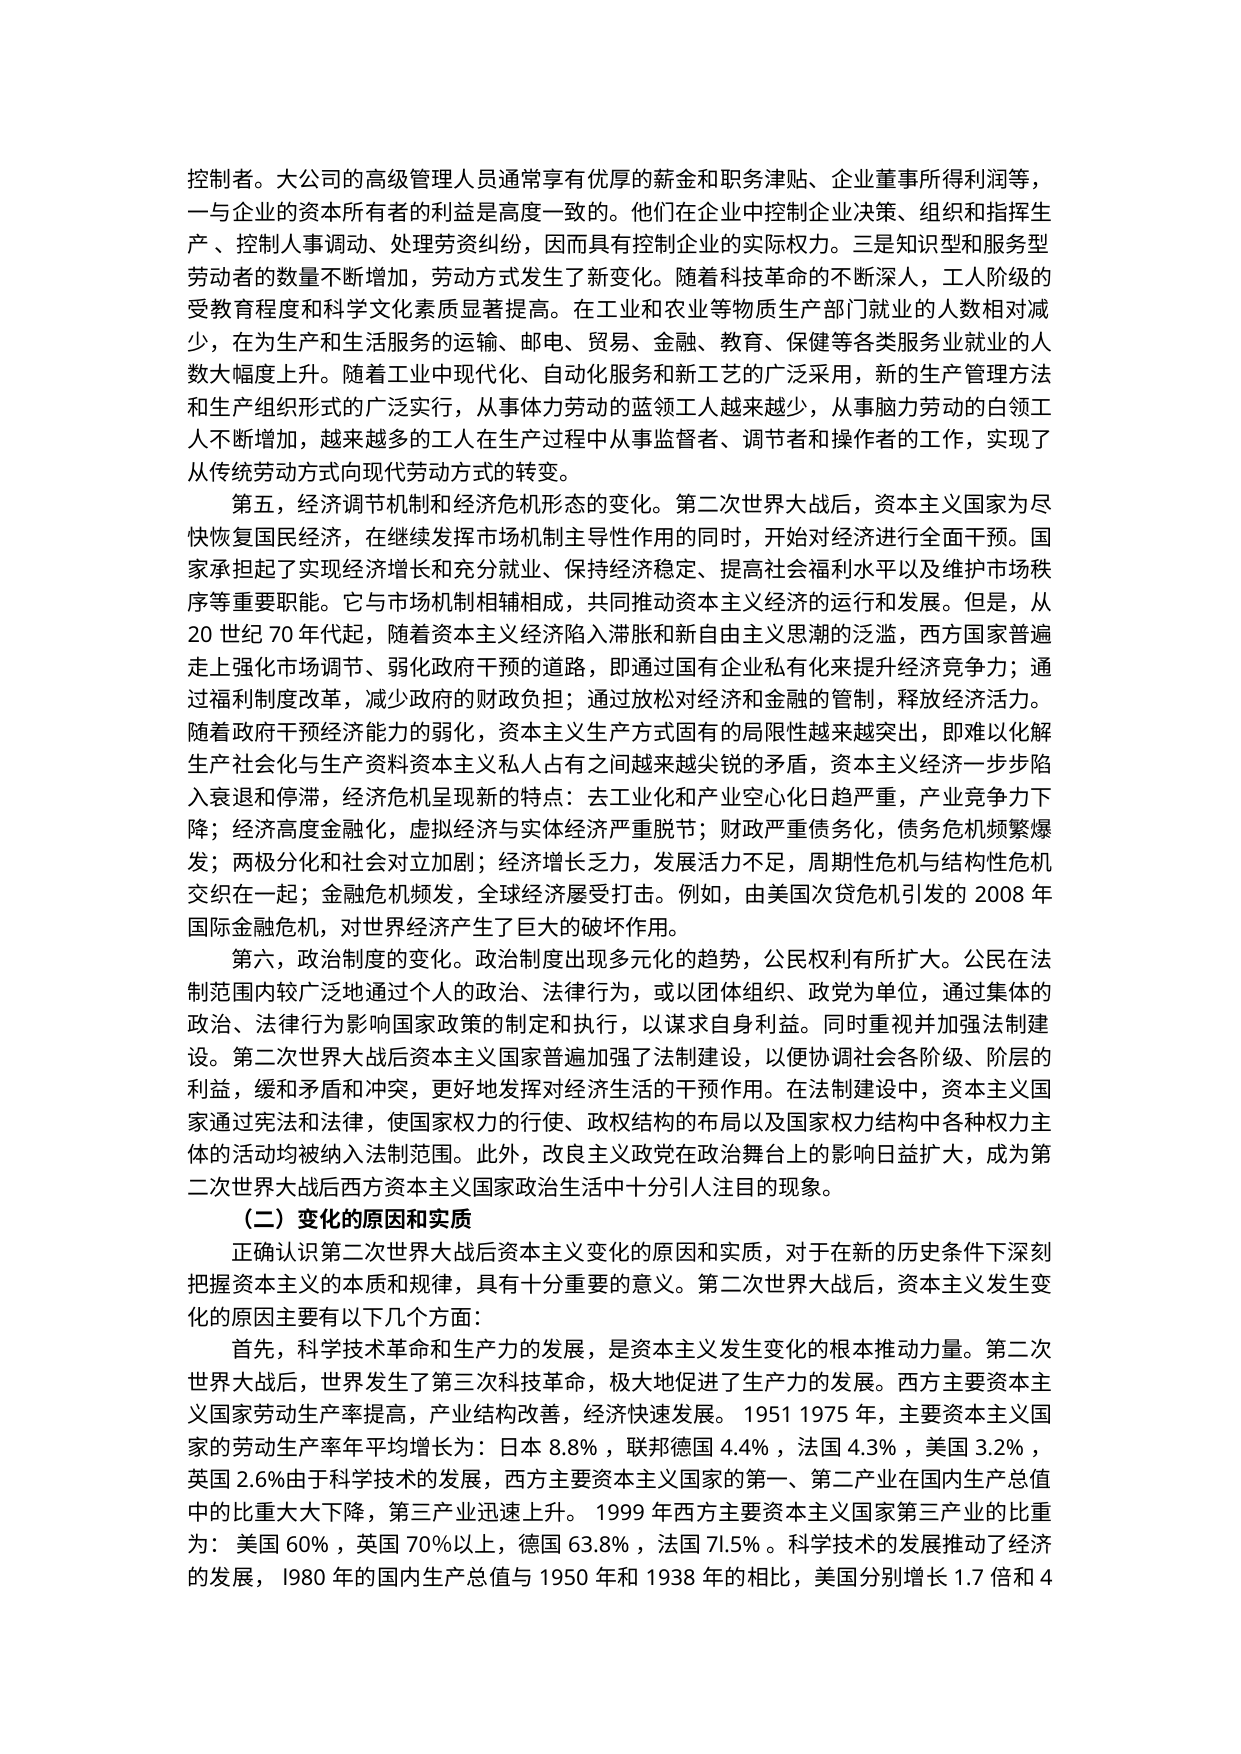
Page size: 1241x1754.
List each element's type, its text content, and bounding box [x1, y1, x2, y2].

list 第五，经济调节机制和经济危机形态的变化。第二次世界大战后，资本主义国家为尽快恢复国民经济，在继续发挥市场机制主导性作用的同时，开始对经济进行全面干预。国家承担起了实现经济增长和充分就业、保持经济稳定、提高社会福利水平以及维护市场秩序等重要职能。它与市场机制相辅相成，共同推动资本主义经济的运行和发展。但是，从 20 世纪 70年代起，随着资本主义经济陷入滞胀和新自由主义思潮的泛滥，西方国家普遍走上强化市场调节、弱化政府干预的道路，即通过国有企业私有化来提升经济竞争力；通过福利制度改革，减少政府的财政负担；通过放松对经济和金融的管制，释放经济活力。随着政府干预经济能力的弱化，资本主义生产方式固有的局限性越来越突出，即难以化解生产社会化与生产资料资本主义私人占有之间越来越尖锐的矛盾，资本主义经济一步步陷入衰退和停滞，经济危机呈现新的特点：去工业化和产业空心化日趋严重，产业竞争力下降；经济高度金融化，虚拟经济与实体经济严重脱节；财政严重债务化，债务危机频繁爆发；两极分化和社会对立加剧；经济增长乏力，发展活力不足，周期性危机与结构性危机交织在一起；金融危机频发，全球经济屡受打击。例如，由美国次贷危机引发的 2008 年国际金融危机，对世界经济产生了巨大的破坏作用。 [187, 487, 1053, 942]
list 正确认识第二次世界大战后资本主义变化的原因和实质，对于在新的历史条件下深刻把握资本主义的本质和规律，具有十分重要的意义。第二次世界大战后，资本主义发生变化的原因主要有以下几个方面： [187, 1234, 1053, 1332]
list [187, 162, 1053, 487]
list 第六，政治制度的变化。政治制度出现多元化的趋势，公民权利有所扩大。公民在法制范围内较广泛地通过个人的政治、法律行为，或以团体组织、政党为单位，通过集体的政治、法律行为影响国家政策的制定和执行，以谋求自身利益。同时重视并加强法制建设。第二次世界大战后资本主义国家普遍加强了法制建设，以便协调社会各阶级、阶层的利益，缓和矛盾和冲突，更好地发挥对经济生活的干预作用。在法制建设中，资本主义国家通过宪法和法律，使国家权力的行使、政权结构的布局以及国家权力结构中各种权力主体的活动均被纳入法制范围。此外，改良主义政党在政治舞台上的影响日益扩大，成为第二次世界大战后西方资本主义国家政治生活中十分引人注目的现象。 [187, 942, 1053, 1202]
list （二）变化的原因和实质 [187, 1202, 1053, 1234]
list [187, 1332, 1053, 1592]
